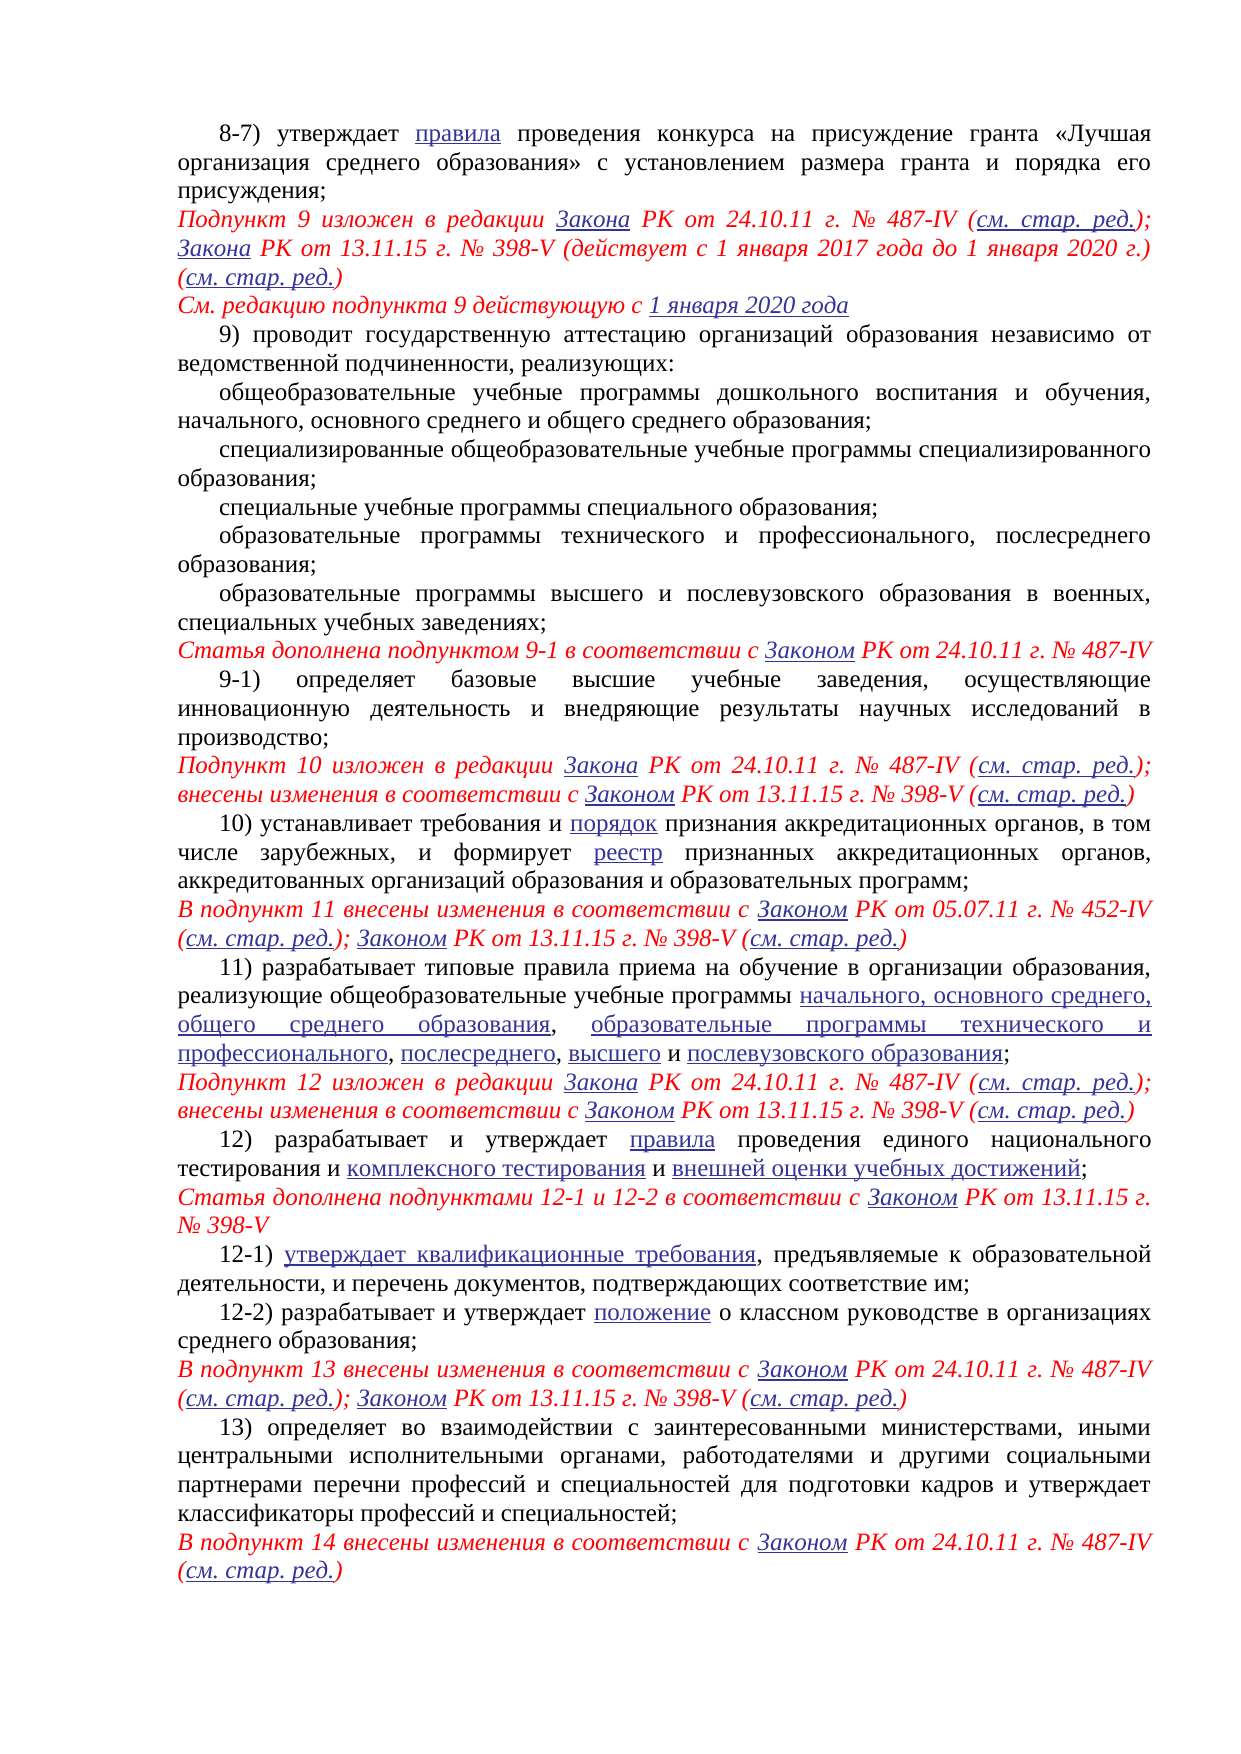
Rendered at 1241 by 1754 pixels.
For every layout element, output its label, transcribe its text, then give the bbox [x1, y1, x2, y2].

text 12) разрабатывает и утверждает правила проведения единого национального тестирования и комплексного тестирования и внешней оценки учебных достижений; [177, 1124, 1152, 1182]
text В подпункт 11 внесены изменения в соответствии с Законом РК от 05.07.11 г. № 452-IV (см. стар. ред.); Законом РК от 13.11.15 г. № 398-V (см. стар. ред.) [177, 894, 1152, 952]
text общеобразовательные учебные программы дошкольного воспитания и обучения, начального, основного среднего и общего среднего образования; [177, 377, 1152, 434]
text См. редакцию подпункта 9 действующую с 1 января 2020 года [177, 291, 1152, 319]
text Подпункт 10 изложен в редакции 3акона РК от 24.10.11 г. № 487-IV (см. стар. ред.); внесены изменения в соответствии с Законом РК от 13.11.15 г. № 398-V (см. стар. ред.) [177, 751, 1152, 808]
text 13) определяет во взаимодействии с заинтересованными министерствами, иными центральными исполнительными органами, работодателями и другими социальными партнерами перечни профессий и специальностей для подготовки кадров и утверждает классификаторы профессий и специальностей; [177, 1412, 1152, 1527]
text образовательные программы технического и профессионального, послесреднего образования; [177, 521, 1152, 578]
text 9) проводит государственную аттестацию организаций образования независимо от ведомственной подчиненности, реализующих: [177, 319, 1152, 377]
text В подпункт 14 внесены изменения в соответствии с 3аконом РК от 24.10.11 г. № 487-IV (см. стар. ред.) [177, 1527, 1152, 1584]
text специальные учебные программы специального образования; [177, 492, 1152, 521]
text В подпункт 13 внесены изменения в соответствии с 3аконом РК от 24.10.11 г. № 487-IV (см. стар. ред.); Законом РК от 13.11.15 г. № 398-V (см. стар. ред.) [177, 1354, 1152, 1412]
text образовательные программы высшего и послевузовского образования в военных, специальных учебных заведениях; [177, 578, 1152, 636]
text 11) разрабатывает типовые правила приема на обучение в организации образования, реализующие общеобразовательные учебные программы начального, основного среднего, общего среднего образования, образовательные программы технического и профессионального, послесреднего, высшего и послевузовского образования; [177, 952, 1152, 1067]
text 10) устанавливает требования и порядок признания аккредитационных органов, в том числе зарубежных, и формирует реестр признанных аккредитационных органов, аккредитованных организаций образования и образовательных программ; [177, 808, 1152, 894]
text 9-1) определяет базовые высшие учебные заведения, осуществляющие инновационную деятельность и внедряющие результаты научных исследований в производство; [177, 664, 1152, 751]
text Подпункт 12 изложен в редакции 3акона РК от 24.10.11 г. № 487-IV (см. стар. ред.); внесены изменения в соответствии с Законом РК от 13.11.15 г. № 398-V (см. стар. ред.) [177, 1067, 1152, 1124]
text 8-7) утверждает правила проведения конкурса на присуждение гранта «Лучшая организация среднего образования» с установлением размера гранта и порядка его присуждения; [177, 118, 1152, 204]
text 12-2) разрабатывает и утверждает положение о классном руководстве в организациях среднего образования; [177, 1297, 1152, 1354]
text 12-1) утверждает квалификационные требования, предъявляемые к образовательной деятельности, и перечень документов, подтверждающих соответствие им; [177, 1239, 1152, 1297]
text специализированные общеобразовательные учебные программы специализированного образования; [177, 434, 1152, 492]
text Статья дополнена подпунктом 9-1 в соответствии с 3аконом РК от 24.10.11 г. № 487-IV [177, 636, 1152, 664]
text Подпункт 9 изложен в редакции 3акона РК от 24.10.11 г. № 487-IV (см. стар. ред.); Закона РК от 13.11.15 г. № 398-V (действует с 1 января 2017 года до 1 января 2020 г.) (см. стар. ред.) [177, 204, 1152, 291]
text Статья дополнена подпунктами 12-1 и 12-2 в соответствии с Законом РК от 13.11.15 г. № 398-V [177, 1182, 1152, 1239]
